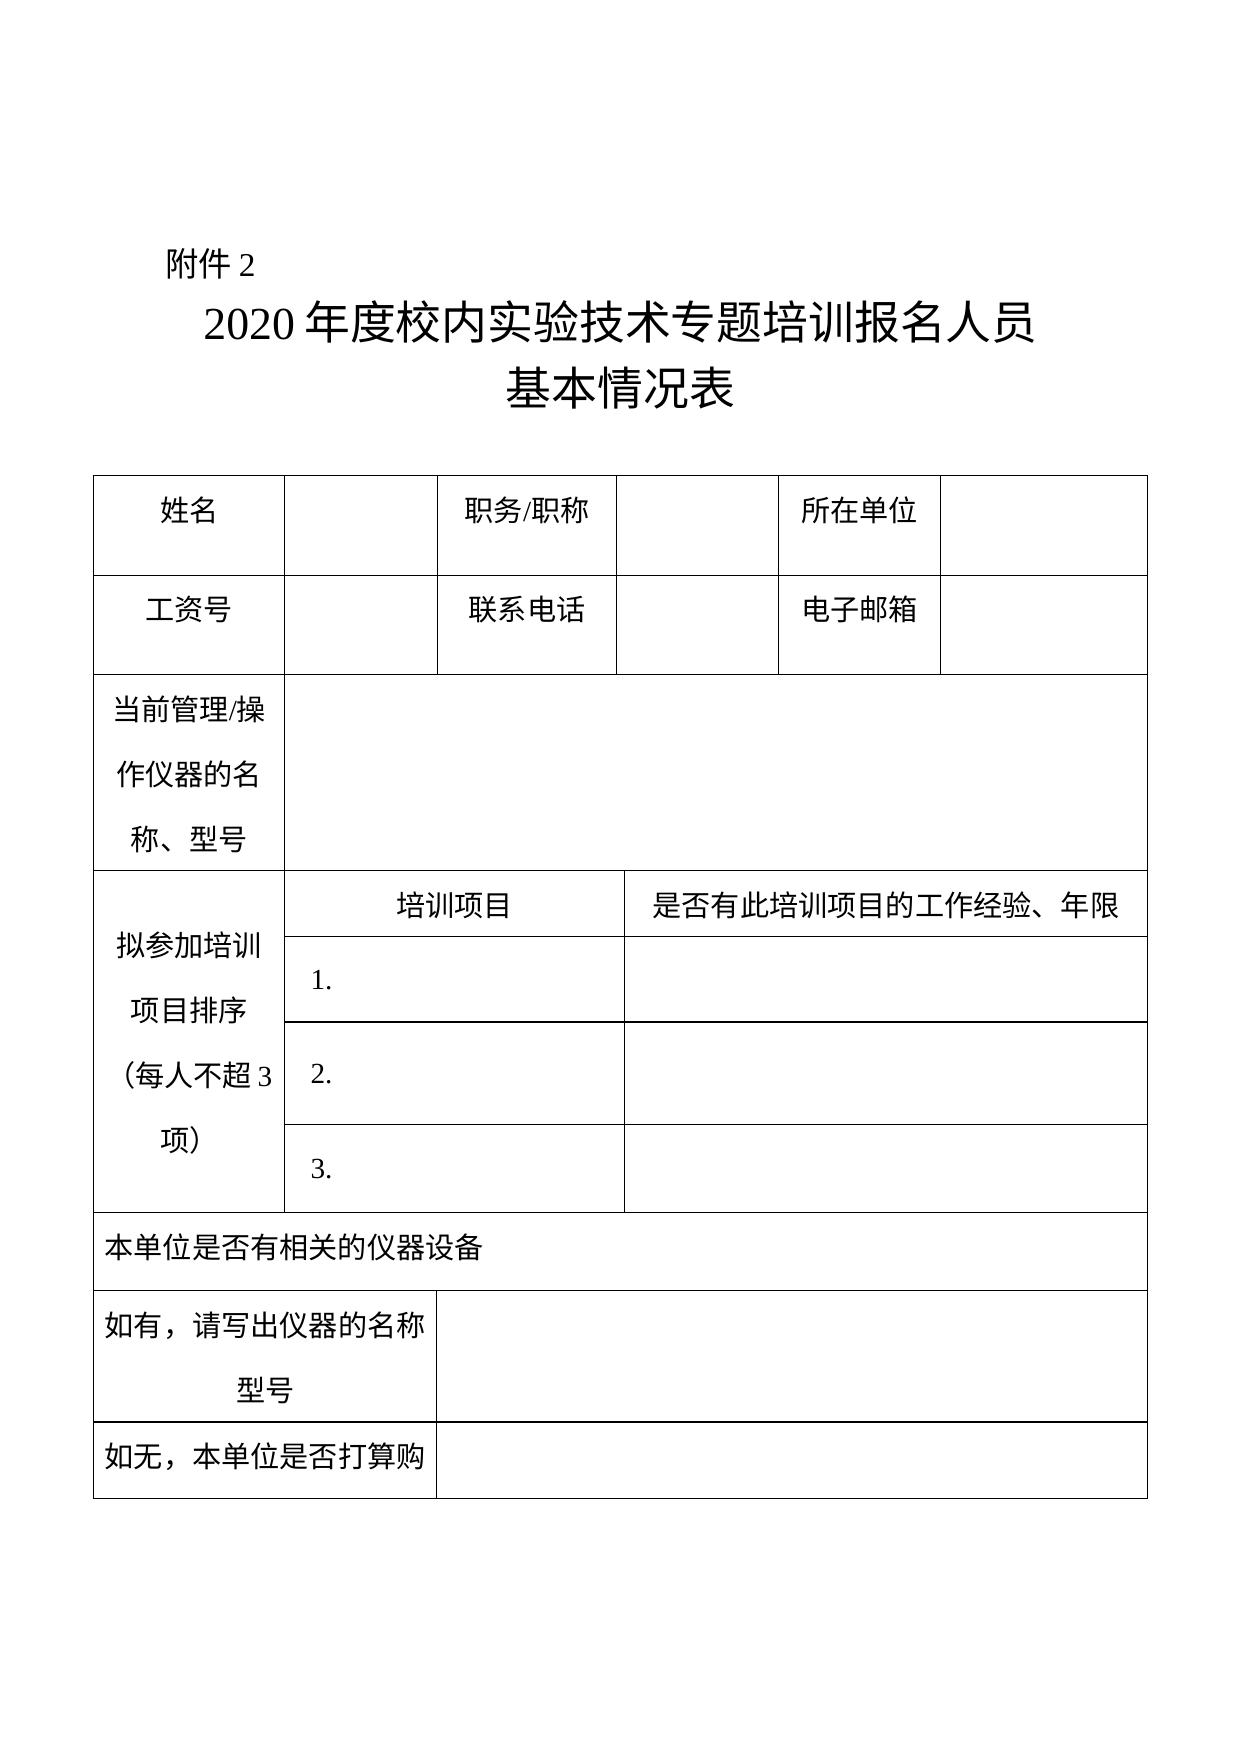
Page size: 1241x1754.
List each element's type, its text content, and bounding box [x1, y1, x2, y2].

text 附件2 [165, 230, 1075, 286]
table_header 所在单位 [779, 476, 940, 574]
table_header [617, 476, 778, 574]
table_header 姓名 [94, 476, 284, 574]
table_cell [437, 1423, 1147, 1498]
table_cell 电子邮箱 [779, 576, 940, 674]
table_cell [437, 1291, 1147, 1421]
table_cell 如有，请写出仪器的名称型号 [94, 1291, 436, 1421]
table_header [285, 476, 437, 574]
table_cell 是否有此培训项目的工作经验、年限 [625, 871, 1147, 936]
table_cell [941, 576, 1147, 674]
table_cell 当前管理/操作仪器的名称、型号 [94, 675, 284, 870]
table_cell 培训项目 [285, 871, 624, 936]
table_cell 2. [285, 1023, 624, 1124]
table_cell [285, 675, 1147, 870]
table_cell 本单位是否有相关的仪器设备 [94, 1213, 1147, 1290]
table_header 职务/职称 [438, 476, 616, 574]
table_cell [285, 576, 437, 674]
text 2020年度校内实验技术专题培训报名人员 基本情况表 [165, 286, 1075, 419]
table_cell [94, 1423, 436, 1498]
table_cell 拟参加培训项目排序（每人不超3项） [94, 871, 284, 1212]
table_cell 联系电话 [438, 576, 616, 674]
table_cell [617, 576, 778, 674]
table_cell 3. [285, 1125, 624, 1212]
table_cell [625, 1023, 1147, 1124]
table_cell 1. [285, 937, 624, 1021]
table_cell [625, 1125, 1147, 1212]
table_cell [625, 937, 1147, 1021]
table_cell 工资号 [94, 576, 284, 674]
table_header [941, 476, 1147, 574]
